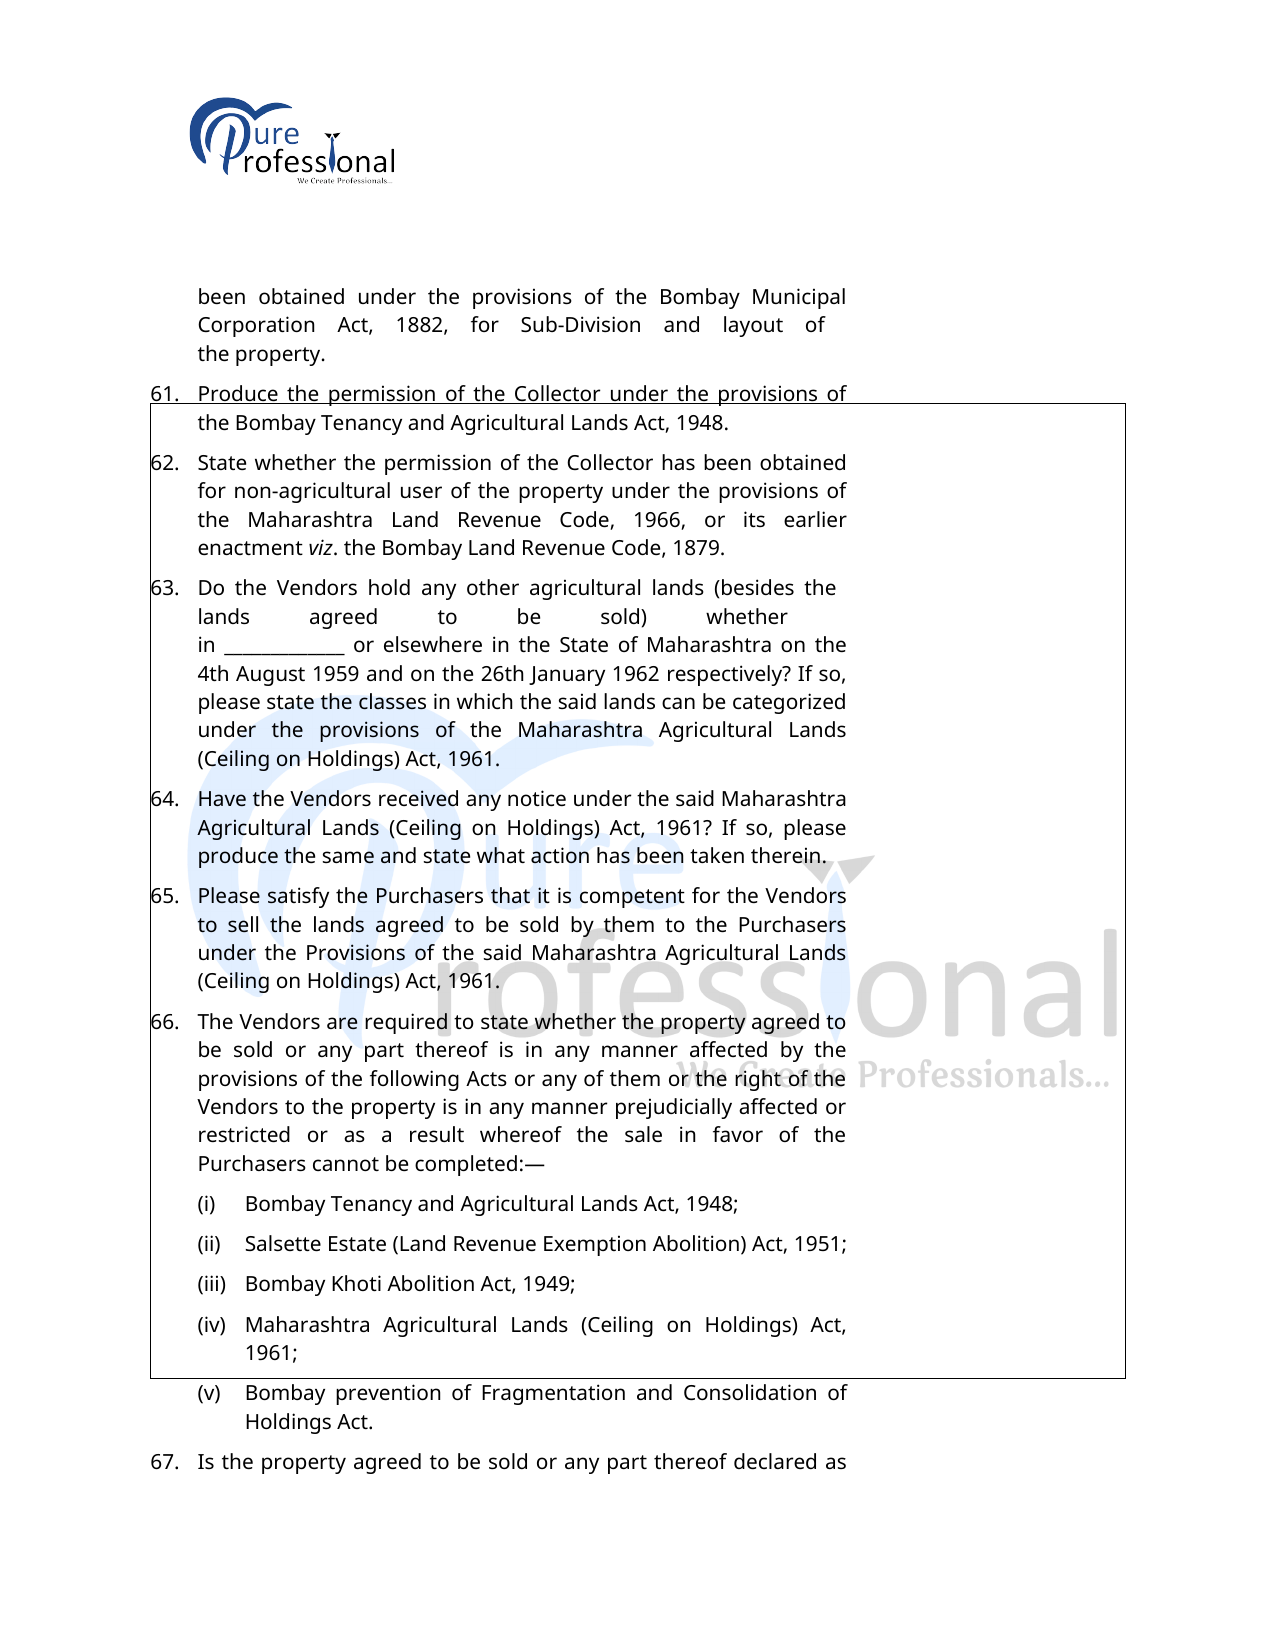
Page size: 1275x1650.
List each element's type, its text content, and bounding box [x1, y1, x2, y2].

text 65. Please satisfy the Purchasers that it is competent for the Vendors to sell the lands agreed to be sold by them to the Purchasers under the Provisions of the said Maharashtra Agricultural Lands (Ceiling on Holdings) Act, 1961. [150, 881, 847, 995]
text 62. State whether the permission of the Collector has been obtained for non-agricultural user of the property under the provisions of the Maharashtra Land Revenue Code, 1966, or its earlier enactment viz. the Bombay Land Revenue Code, 1879. [150, 448, 847, 562]
text 66. The Vendors are required to state whether the property agreed to be sold or any part thereof is in any manner affected by the provisions of the following Acts or any of them or the right of the Vendors to the property is in any manner prejudicially affected or restricted or as a result whereof the sale in favor of the Purchasers cannot be completed:— [150, 1007, 847, 1177]
picture [150, 0, 433, 282]
text 61. Produce the permission of the Collector under the provisions of the Bombay Tenancy and Agricultural Lands Act, 1948. [150, 379, 847, 436]
text 64. Have the Vendors received any notice under the said Maharashtra Agricultural Lands (Ceiling on Holdings) Act, 1961? If so, please produce the same and state what action has been taken therein. [150, 784, 847, 869]
text 63. Do the Vendors hold any other agricultural lands (besides the lands agreed to be sold) whether in _____________ or elsewhere in the State of Maharashtra on the 4th August 1959 and on the 26th January 1962 respectively? If so, please state the classes in which the said lands can be categorized under the provisions of the Maharashtra Agricultural Lands (Ceiling on Holdings) Act, 1961. [150, 573, 847, 772]
text (iv) Maharashtra Agricultural Lands (Ceiling on Holdings) Act, 1961; [197, 1310, 847, 1367]
text (ii) Salsette Estate (Land Revenue Exemption Abolition) Act, 1951; [197, 1229, 847, 1258]
text (v) Bombay prevention of Fragmentation and Consolidation of Holdings Act. [197, 1378, 847, 1435]
text (iii) Bombay Khoti Abolition Act, 1949; [197, 1269, 847, 1298]
text (i) Bombay Tenancy and Agricultural Lands Act, 1948; [197, 1189, 847, 1218]
